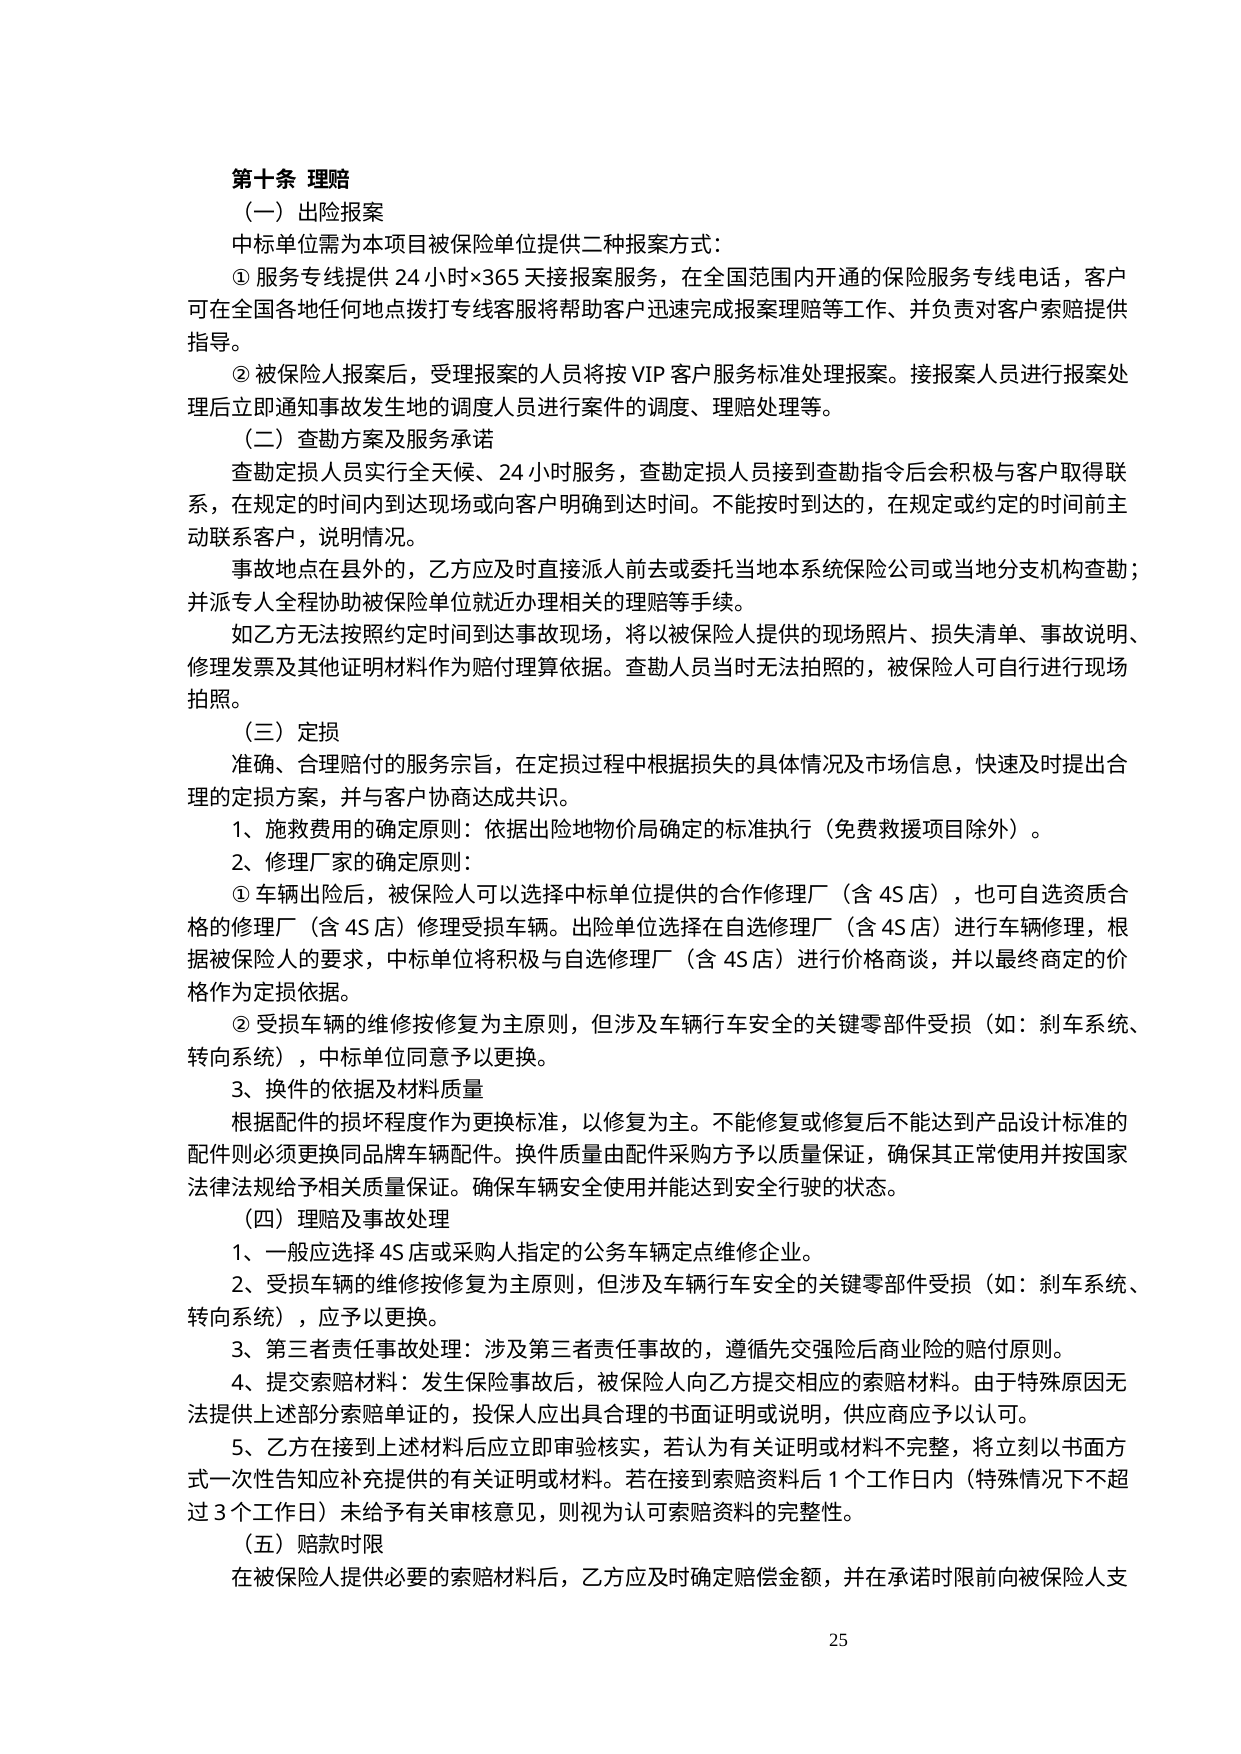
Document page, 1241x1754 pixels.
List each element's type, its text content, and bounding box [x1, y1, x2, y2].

text 查勘定损人员实行全天候、24小时服务，查勘定损人员接到查勘指令后会积极与客户取得联系，在规定的时间内到达现场或向客户明确到达时间。不能按时到达的，在规定或约定的时间前主动联系客户，说明情况。 [187, 454, 1129, 552]
text 中标单位需为本项目被保险单位提供二种报案方式： [187, 227, 1129, 259]
text ①服务专线提供24小时×365天接报案服务，在全国范围内开通的保险服务专线电话，客户可在全国各地任何地点拨打专线客服将帮助客户迅速完成报案理赔等工作、并负责对客户索赔提供指导。 [187, 259, 1129, 357]
text 5、乙方在接到上述材料后应立即审验核实，若认为有关证明或材料不完整，将立刻以书面方式一次性告知应补充提供的有关证明或材料。若在接到索赔资料后1个工作日内（特殊情况下不超过3个工作日）未给予有关审核意见，则视为认可索赔资料的完整性。 [187, 1429, 1129, 1527]
text 1、施救费用的确定原则：依据出险地物价局确定的标准执行（免费救援项目除外）。 [187, 812, 1129, 844]
text （三）定损 [187, 714, 1129, 747]
text ①车辆出险后，被保险人可以选择中标单位提供的合作修理厂（含4S店），也可自选资质合格的修理厂（含4S店）修理受损车辆。出险单位选择在自选修理厂（含4S店）进行车辆修理，根据被保险人的要求，中标单位将积极与自选修理厂（含4S店）进行价格商谈，并以最终商定的价格作为定损依据。 [187, 877, 1129, 1007]
subtitle ②被保险人报案后，受理报案的人员将按VIP客户服务标准处理报案。接报案人员进行报案处理后立即通知事故发生地的调度人员进行案件的调度、理赔处理等。 [187, 357, 1129, 422]
text 事故地点在县外的，乙方应及时直接派人前去或委托当地本系统保险公司或当地分支机构查勘；并派专人全程协助被保险单位就近办理相关的理赔等手续。 [187, 552, 1129, 617]
text （五）赔款时限 [187, 1527, 1129, 1559]
text 3、第三者责任事故处理：涉及第三者责任事故的，遵循先交强险后商业险的赔付原则。 [187, 1332, 1129, 1364]
text （一）出险报案 [187, 194, 1129, 227]
text 2、受损车辆的维修按修复为主原则，但涉及车辆行车安全的关键零部件受损（如：刹车系统、转向系统），应予以更换。 [187, 1267, 1129, 1332]
text 3、换件的依据及材料质量 [187, 1072, 1129, 1104]
text ②受损车辆的维修按修复为主原则，但涉及车辆行车安全的关键零部件受损（如：刹车系统、转向系统），中标单位同意予以更换。 [187, 1007, 1129, 1072]
text （四）理赔及事故处理 [187, 1202, 1129, 1234]
text 第十条 理赔 [187, 162, 1129, 194]
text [187, 1559, 1129, 1592]
list 查勘方案及服务承诺 [187, 422, 1129, 454]
text 4、提交索赔材料：发生保险事故后，被保险人向乙方提交相应的索赔材料。由于特殊原因无法提供上述部分索赔单证的，投保人应出具合理的书面证明或说明，供应商应予以认可。 [187, 1364, 1129, 1429]
text 2、修理厂家的确定原则： [187, 844, 1129, 877]
text 根据配件的损坏程度作为更换标准，以修复为主。不能修复或修复后不能达到产品设计标准的配件则必须更换同品牌车辆配件。换件质量由配件采购方予以质量保证，确保其正常使用并按国家法律法规给予相关质量保证。确保车辆安全使用并能达到安全行驶的状态。 [187, 1104, 1129, 1202]
text 准确、合理赔付的服务宗旨，在定损过程中根据损失的具体情况及市场信息，快速及时提出合理的定损方案，并与客户协商达成共识。 [187, 747, 1129, 812]
text 1、一般应选择4S店或采购人指定的公务车辆定点维修企业。 [187, 1234, 1129, 1267]
text 如乙方无法按照约定时间到达事故现场，将以被保险人提供的现场照片、损失清单、事故说明、修理发票及其他证明材料作为赔付理算依据。查勘人员当时无法拍照的，被保险人可自行进行现场拍照。 [187, 617, 1129, 714]
